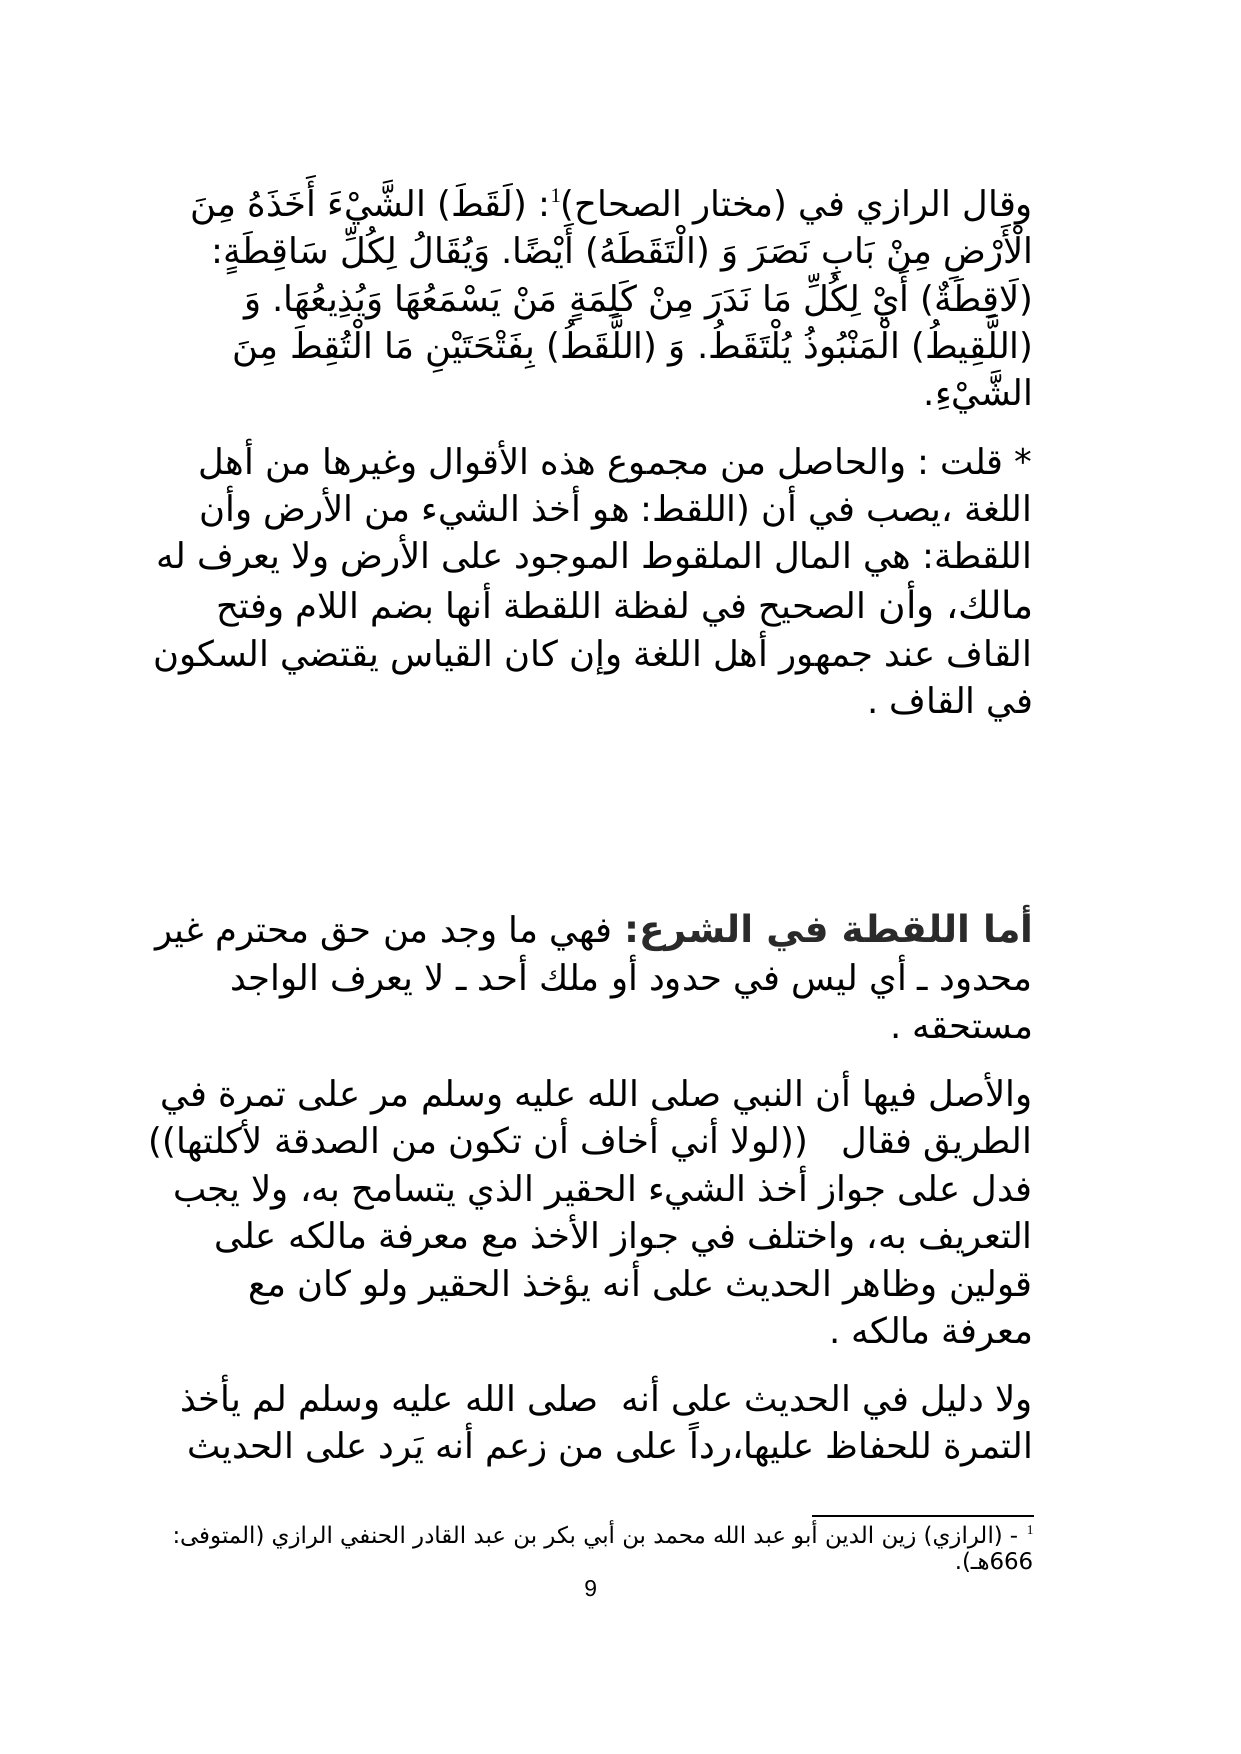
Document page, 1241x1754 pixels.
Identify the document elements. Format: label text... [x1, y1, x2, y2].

text * قلت : والحاصل من مجموع هذه الأقوال وغيرها من أهل اللغة ،يصب في أن (اللقط: هو أخذ الشيء من الأرض وأن اللقطة: هي المال الملقوط الموجود على الأرض ولا يعرف له مالك، وأن الصحيح في لفظة اللقطة أنها بضم اللام وفتح القاف عند جمهور أهل اللغة وإن كان القياس يقتضي السكون في القاف . [148, 441, 1033, 722]
text أما اللقطة في الشرع: فهي ما وجد من حق محترم غير محدود ـ أي ليس في حدود أو ملك أحد ـ لا يعرف الواجد مستحقه . [148, 908, 1033, 1046]
text والأصل فيها أن النبي صلى الله عليه وسلم مر على تمرة في الطريق فقال ((لولا أني أخاف أن تكون من الصدقة لأكلتها)) فدل على جواز أخذ الشيء الحقير الذي يتسامح به، ولا يجب التعريف به، واختلف في جواز الأخذ مع معرفة مالكه على قولين وظاهر الحديث على أنه يؤخذ الحقير ولو كان مع معرفة مالكه . [148, 1073, 1033, 1352]
text وقال الرازي في (مختار الصحاح): (لَقَطَ) الشَّيْءَ أَخَذَهُ مِنَ الْأَرْضِ مِنْ بَابِ نَصَرَ وَ (الْتَقَطَهُ) أَيْضًا. وَيُقَالُ لِكُلِّ سَاقِطَةٍ: (لَاقِطَةٌ) أَيْ لِكُلِّ مَا نَدَرَ مِنْ كَلِمَةٍ مَنْ يَسْمَعُهَا وَيُذِيعُهَا. وَ (اللَّقِيطُ) الْمَنْبُوذُ يُلْتَقَطُ. وَ (اللَّقَطُ) بِفَتْحَتَيْنِ مَا الْتُقِطَ مِنَ الشَّيْءِ. [148, 183, 1033, 414]
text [148, 1379, 1033, 1467]
